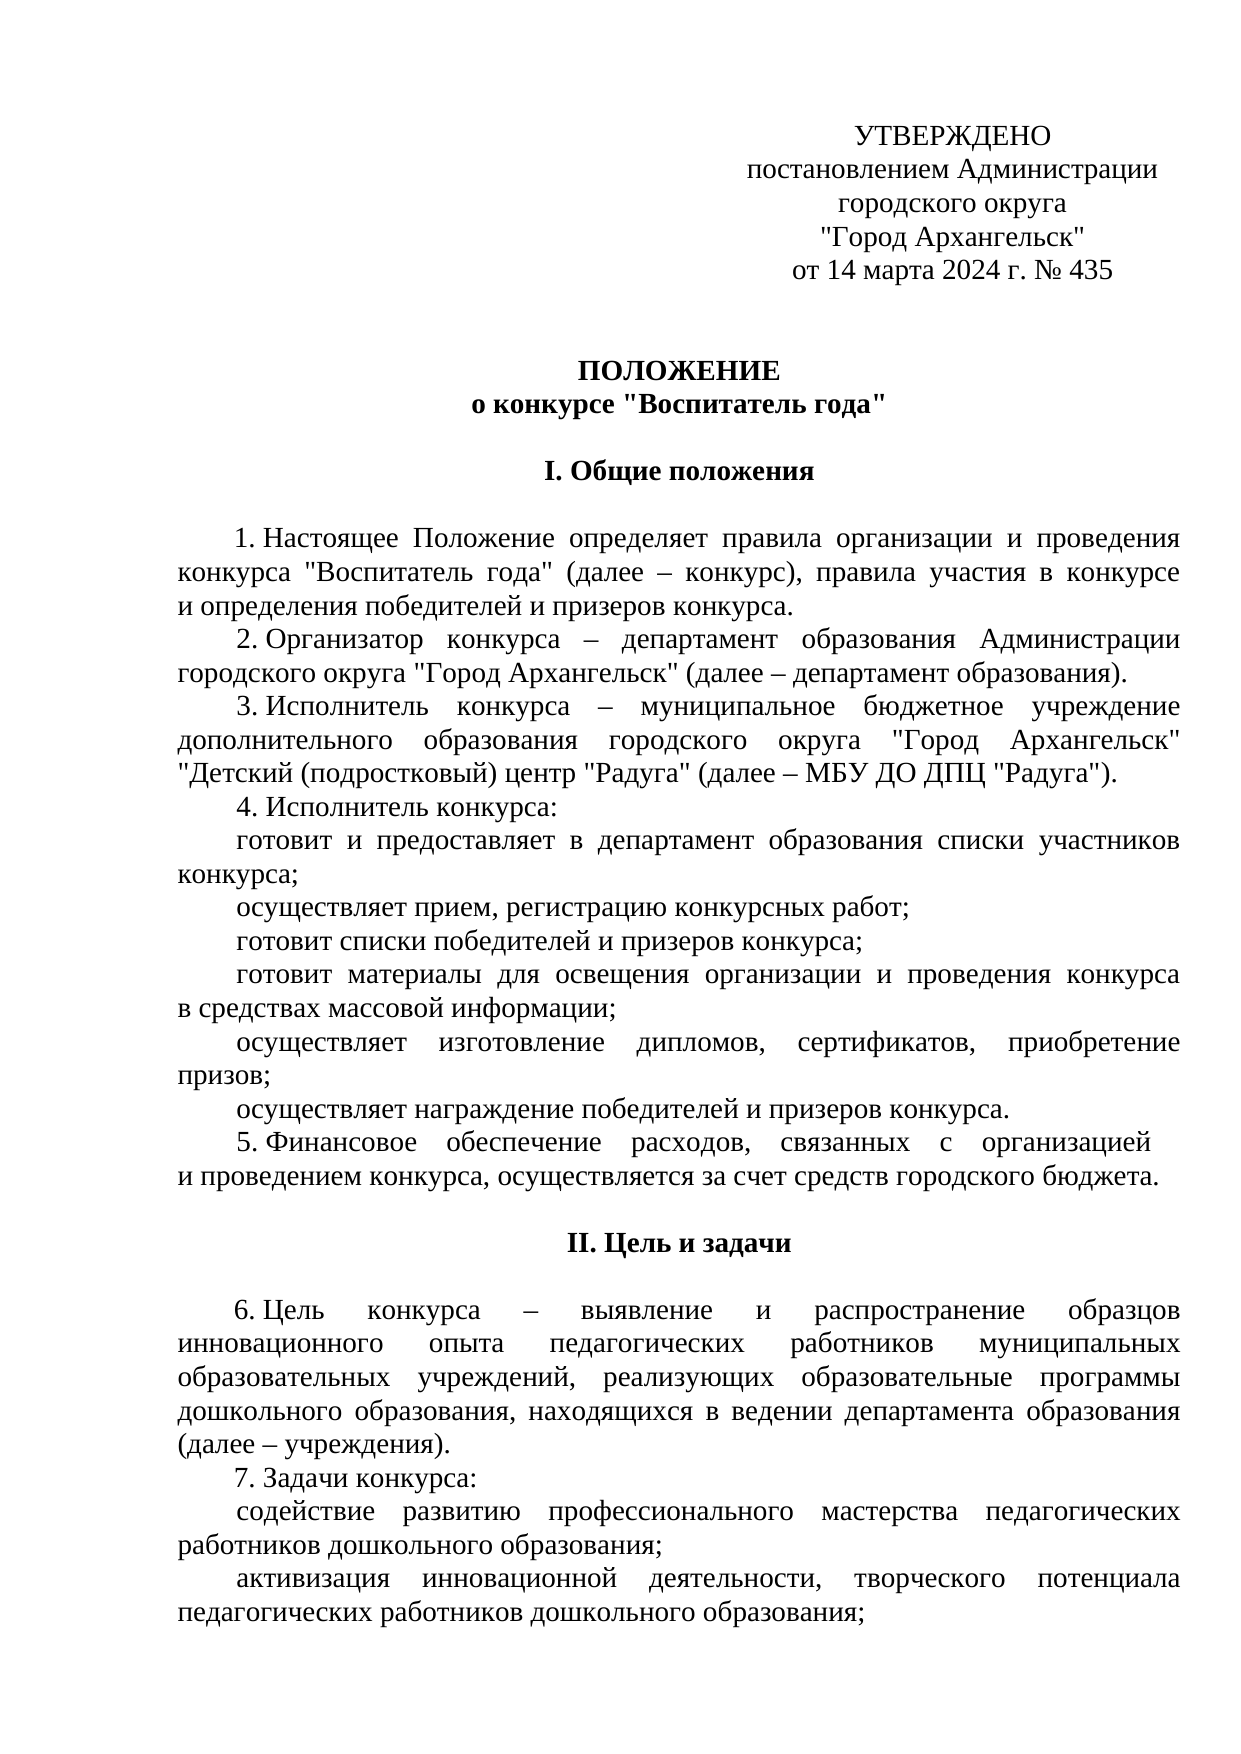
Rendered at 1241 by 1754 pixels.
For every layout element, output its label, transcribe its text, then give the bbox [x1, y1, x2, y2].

text 7. Задачи конкурса: [177, 1460, 1181, 1493]
text 4. Исполнитель конкурса: [177, 789, 1181, 822]
text постановлением Администрации городского округа [723, 152, 1181, 219]
text ПОЛОЖЕНИЕ [177, 353, 1181, 386]
text 5. Финансовое обеспечение расходов, связанных с организацией и проведением конкурса, осуществляется за счет средств городского бюджета. [177, 1124, 1181, 1191]
text осуществляет прием, регистрацию конкурсных работ; [177, 889, 1181, 923]
text УТВЕРЖДЕНО [723, 118, 1181, 152]
text готовит материалы для освещения организации и проведения конкурса в средствах массовой информации; [177, 957, 1181, 1024]
text 2. Организатор конкурса – департамент образования Администрации городского округа "Город Архангельск" (далее – департамент образования). [177, 621, 1181, 688]
text "Город Архангельск" [723, 219, 1181, 252]
text I. Общие положения [177, 453, 1181, 487]
text от 14 марта 2024 г. № 435 [723, 252, 1181, 286]
text о конкурсе "Воспитатель года" [177, 386, 1181, 420]
text готовит списки победителей и призеров конкурса; [177, 923, 1181, 957]
text 6. Цель конкурса – выявление и распространение образцов инновационного опыта педагогических работников муниципальных образовательных учреждений, реализующих образовательные программы дошкольного образования, находящихся в ведении департамента образования (далее – учреждения). [177, 1292, 1181, 1460]
text 3. Исполнитель конкурса – муниципальное бюджетное учреждение дополнительного образования городского округа "Город Архангельск" "Детский (подростковый) центр "Радуга" (далее – МБУ ДО ДПЦ "Радуга"). [177, 688, 1181, 789]
text готовит и предоставляет в департамент образования списки участников конкурса; [177, 822, 1181, 889]
text активизация инновационной деятельности, творческого потенциала педагогических работников дошкольного образования; [177, 1560, 1181, 1627]
text осуществляет изготовление дипломов, сертификатов, приобретение призов; [177, 1024, 1181, 1091]
text содействие развитию профессионального мастерства педагогических работников дошкольного образования; [177, 1493, 1181, 1560]
text 1. Настоящее Положение определяет правила организации и проведения конкурса "Воспитатель года" (далее – конкурс), правила участия в конкурсе и определения победителей и призеров конкурса. [177, 521, 1181, 621]
text осуществляет награждение победителей и призеров конкурса. [177, 1091, 1181, 1124]
text II. Цель и задачи [177, 1225, 1181, 1258]
